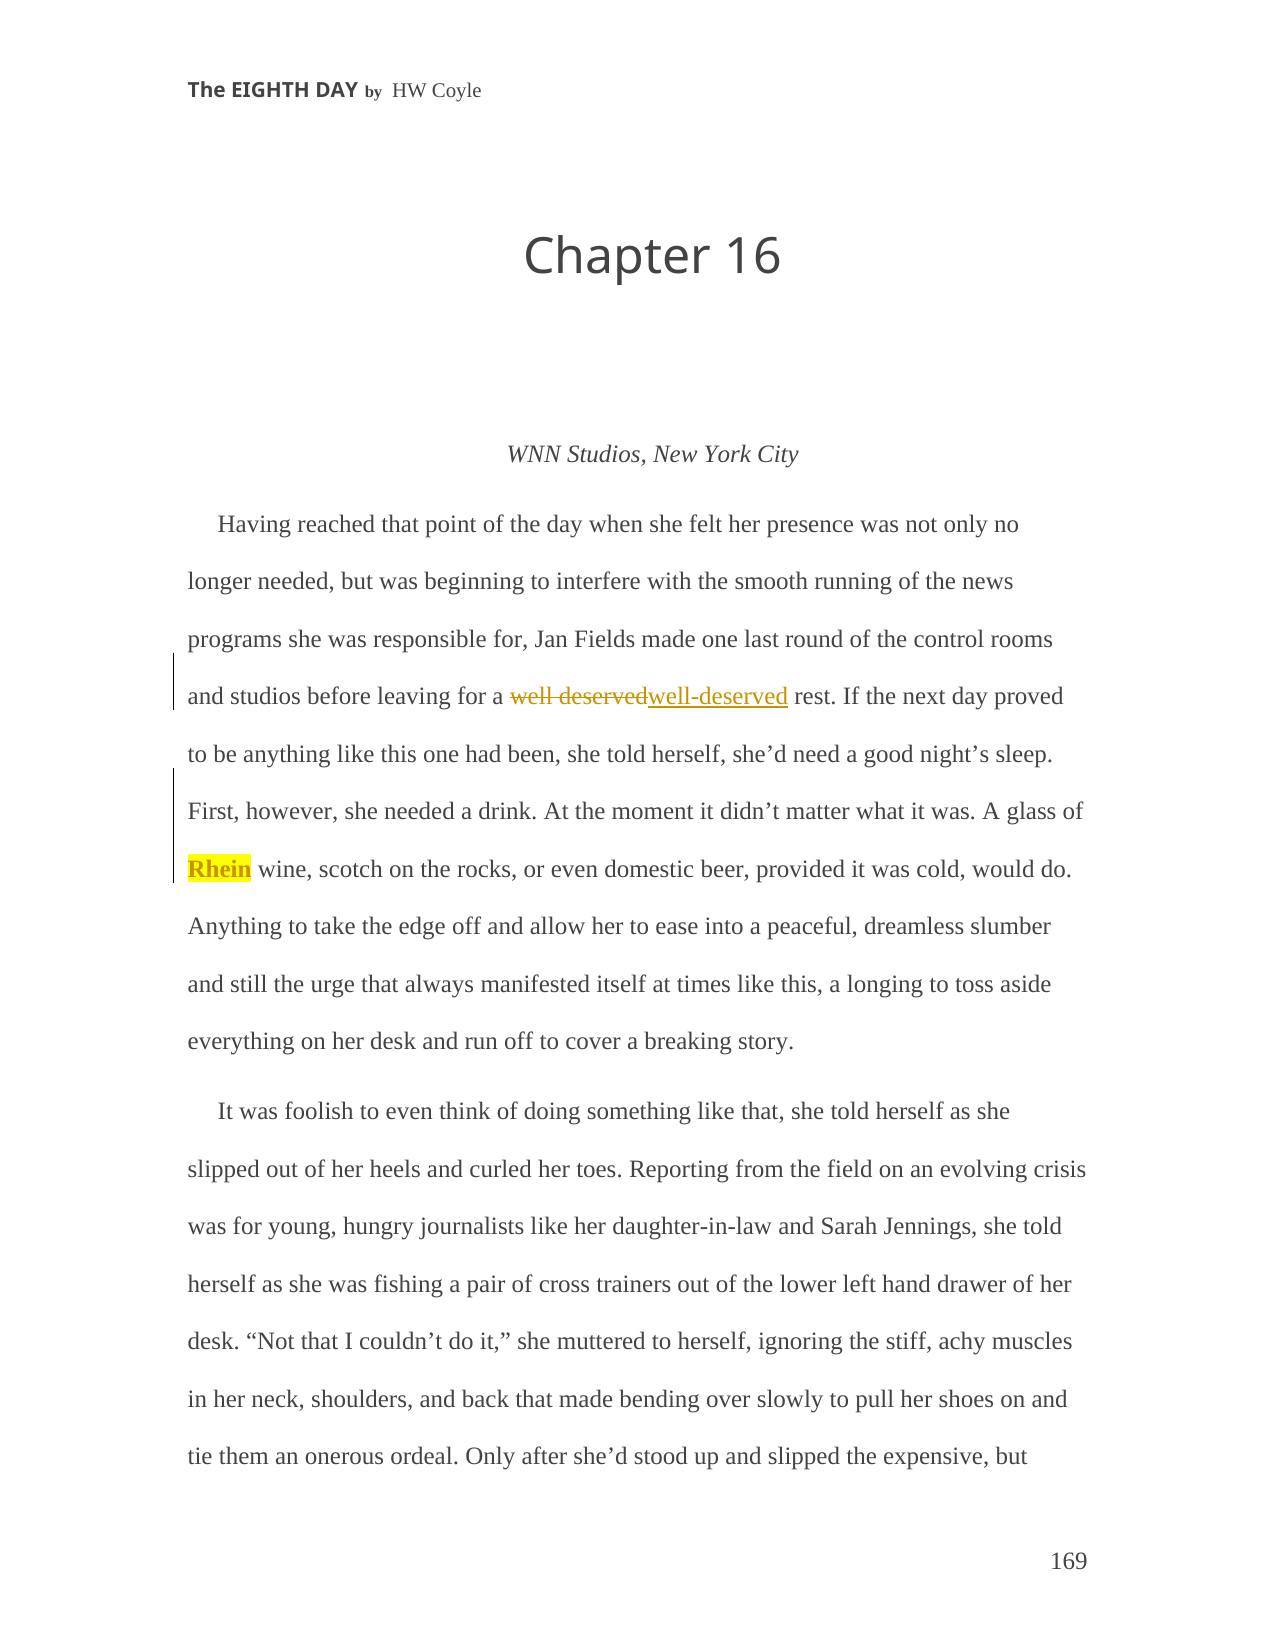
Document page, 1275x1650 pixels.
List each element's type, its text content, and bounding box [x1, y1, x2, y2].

text Having reached that point of the day when she felt her presence was not only no longer needed, but was beginning to interfere with the smooth running of the news programs she was responsible for, Jan Fields made one last round of the control rooms and studios before leaving for a rest. If the next day proved to be anything like this one had been, she told herself, she’d need a good night’s sleep. First, however, she needed a drink. At the moment it didn’t matter what it was. A glass of Rhein wine, scotch on the rocks, or even domestic beer, provided it was cold, would do. Anything to take the edge off and allow her to ease into a peaceful, dreamless slumber and still the urge that always manifested itself at times like this, a longing to toss aside everything on her desk and run off to cover a breaking story. [187, 509, 1087, 1055]
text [187, 1096, 1087, 1470]
text WNN Studios, New York City [187, 439, 1087, 467]
text Chapter 16 [187, 220, 1087, 288]
